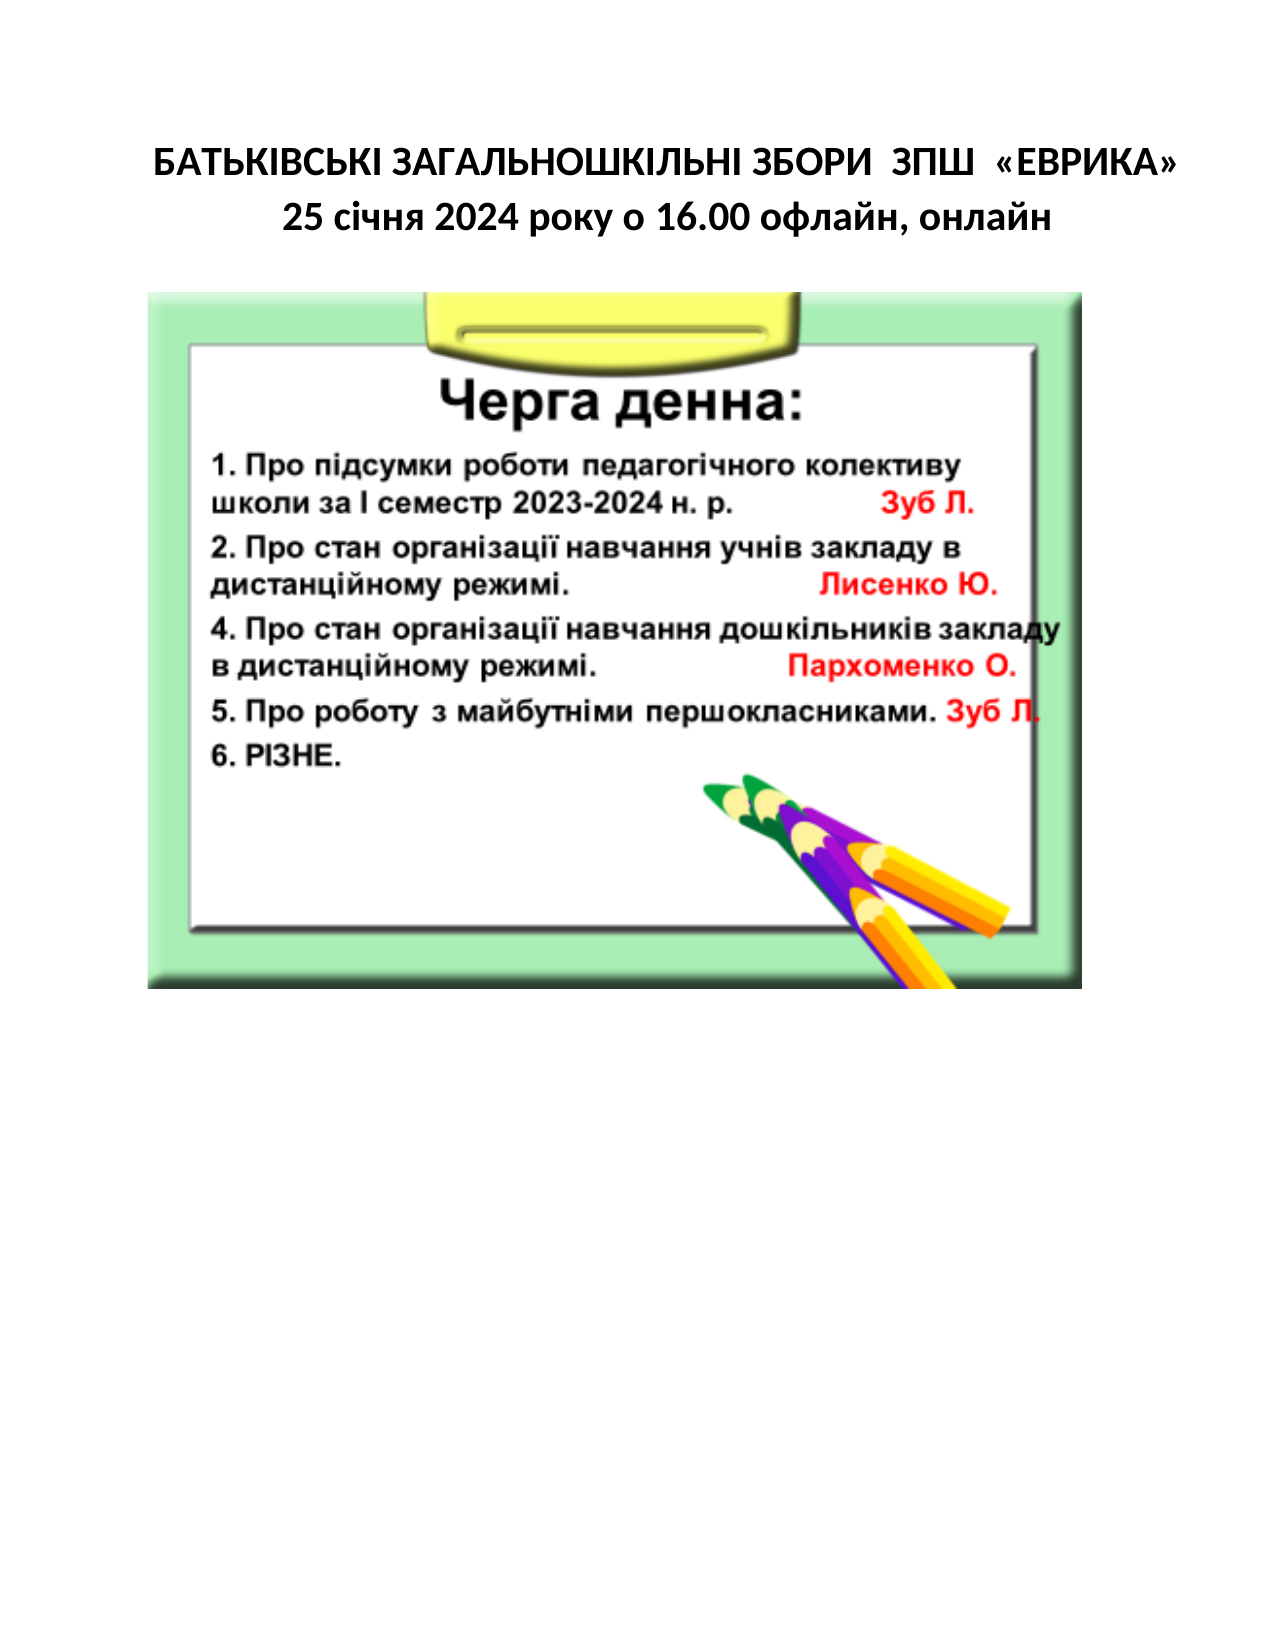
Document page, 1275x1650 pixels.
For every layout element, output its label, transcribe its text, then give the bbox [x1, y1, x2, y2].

text БАТЬКІВСЬКІ ЗАГАЛЬНОШКІЛЬНІ ЗБОРИ ЗПШ «ЕВРИКА» 25 січня 2024 року о 16.00 офлайн, онлайн [148, 135, 1186, 241]
picture [147, 292, 1082, 989]
